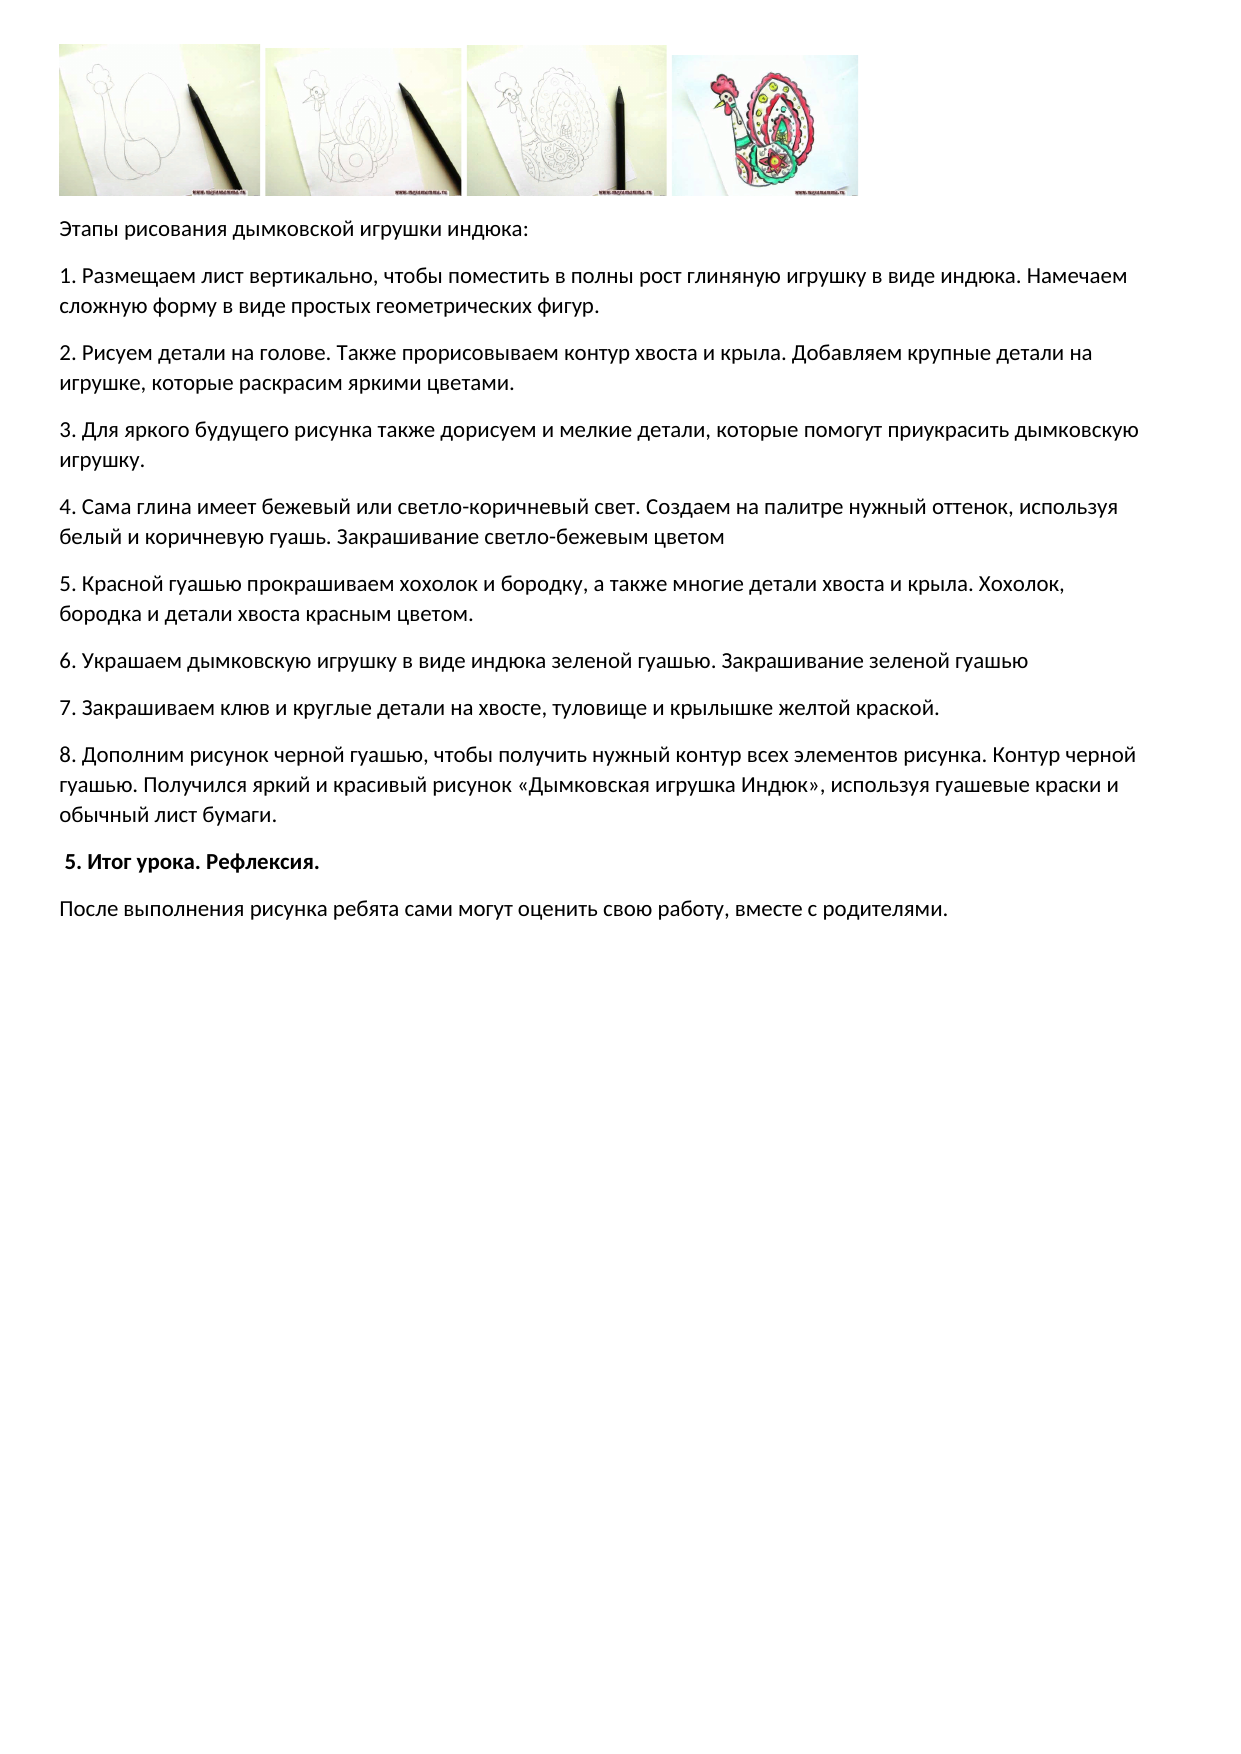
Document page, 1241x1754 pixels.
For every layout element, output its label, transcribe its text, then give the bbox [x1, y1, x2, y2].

text 8. Дополним рисунок черной гуашью, чтобы получить нужный контур всех элементов рисунка. Контур черной гуашью. Получился яркий и красивый рисунок «Дымковская игрушка Индюк», используя гуашевые краски и обычный лист бумаги. [59, 740, 1152, 829]
text 3. Для яркого будущего рисунка также дорисуем и мелкие детали, которые помогут приукрасить дымковскую игрушку. [59, 415, 1152, 473]
text 7. Закрашиваем клюв и круглые детали на хвосте, туловище и крылышке желтой краской. [59, 693, 1152, 721]
picture [466, 45, 667, 196]
picture [265, 48, 462, 196]
text 5. Красной гуашью прокрашиваем хохолок и бородку, а также многие детали хвоста и крыла. Хохолок, бородка и детали хвоста красным цветом. [59, 569, 1152, 628]
text 1. Размещаем лист вертикально, чтобы поместить в полны рост глиняную игрушку в виде индюка. Намечаем сложную форму в виде простых геометрических фигур. [59, 261, 1152, 319]
text После выполнения рисунка ребята сами могут оценить свою работу, вместе с родителями. [59, 894, 1152, 922]
text 2. Рисуем детали на голове. Также прорисовываем контур хвоста и крыла. Добавляем крупные детали на игрушке, которые раскрасим яркими цветами. [59, 338, 1152, 396]
picture [671, 55, 859, 196]
text 4. Сама глина имеет бежевый или светло-коричневый свет. Создаем на палитре нужный оттенок, используя белый и коричневую гуашь. Закрашивание светло-бежевым цветом [59, 492, 1152, 551]
picture [59, 44, 261, 196]
text 6. Украшаем дымковскую игрушку в виде индюка зеленой гуашью. Закрашивание зеленой гуашью [59, 646, 1152, 674]
text Этапы рисования дымковской игрушки индюка: [59, 214, 1152, 242]
text 5. Итог урока. Рефлексия. [59, 847, 1152, 876]
